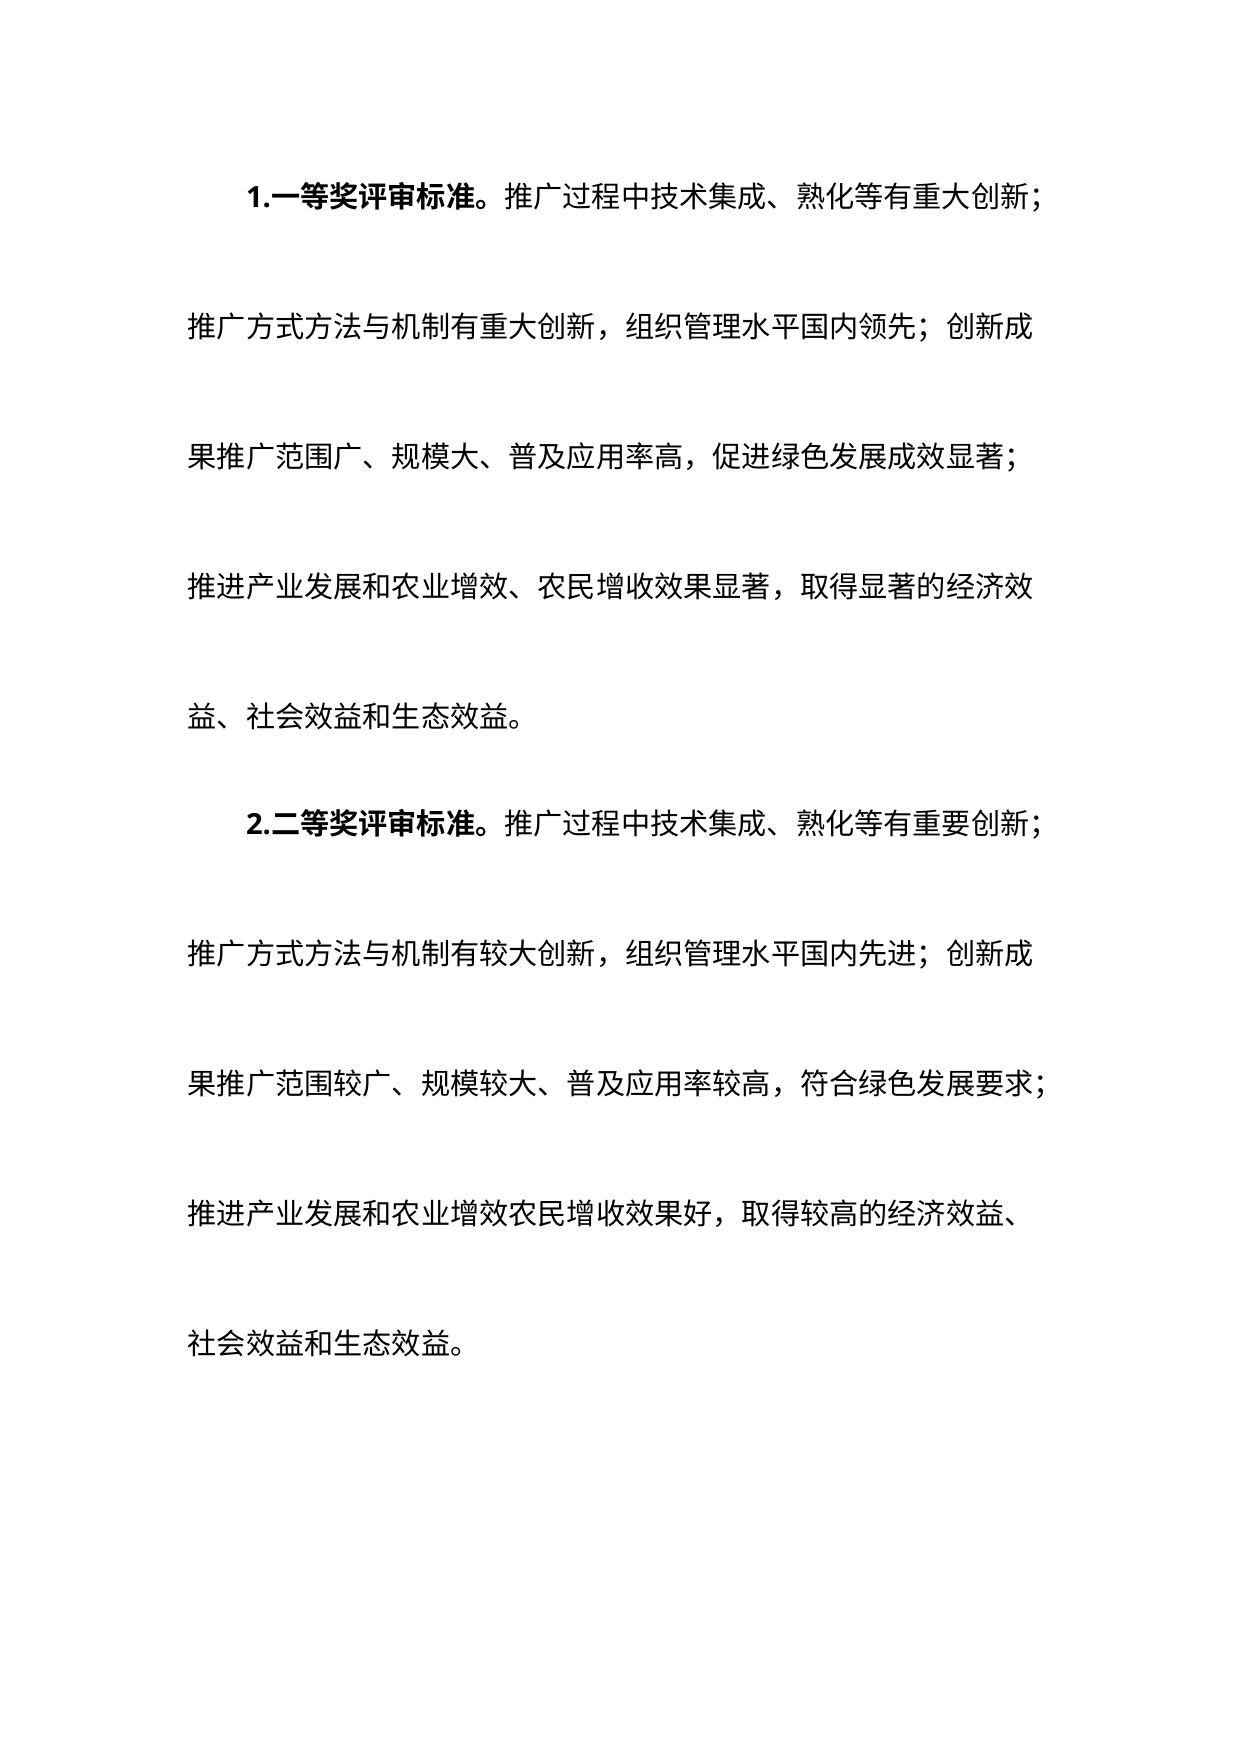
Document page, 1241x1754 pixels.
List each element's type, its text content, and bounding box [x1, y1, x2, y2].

text 2.二等奖评审标准。推广过程中技术集成、熟化等有重要创新；推广方式方法与机制有较大创新，组织管理水平国内先进；创新成果推广范围较广、规模较大、普及应用率较高，符合绿色发展要求；推进产业发展和农业增效农民增收效果好，取得较高的经济效益、社会效益和生态效益。 [187, 789, 1053, 1374]
text 1.一等奖评审标准。推广过程中技术集成、熟化等有重大创新；推广方式方法与机制有重大创新，组织管理水平国内领先；创新成果推广范围广、规模大、普及应用率高，促进绿色发展成效显著；推进产业发展和农业增效、农民增收效果显著，取得显著的经济效益、社会效益和生态效益。 [187, 162, 1053, 747]
